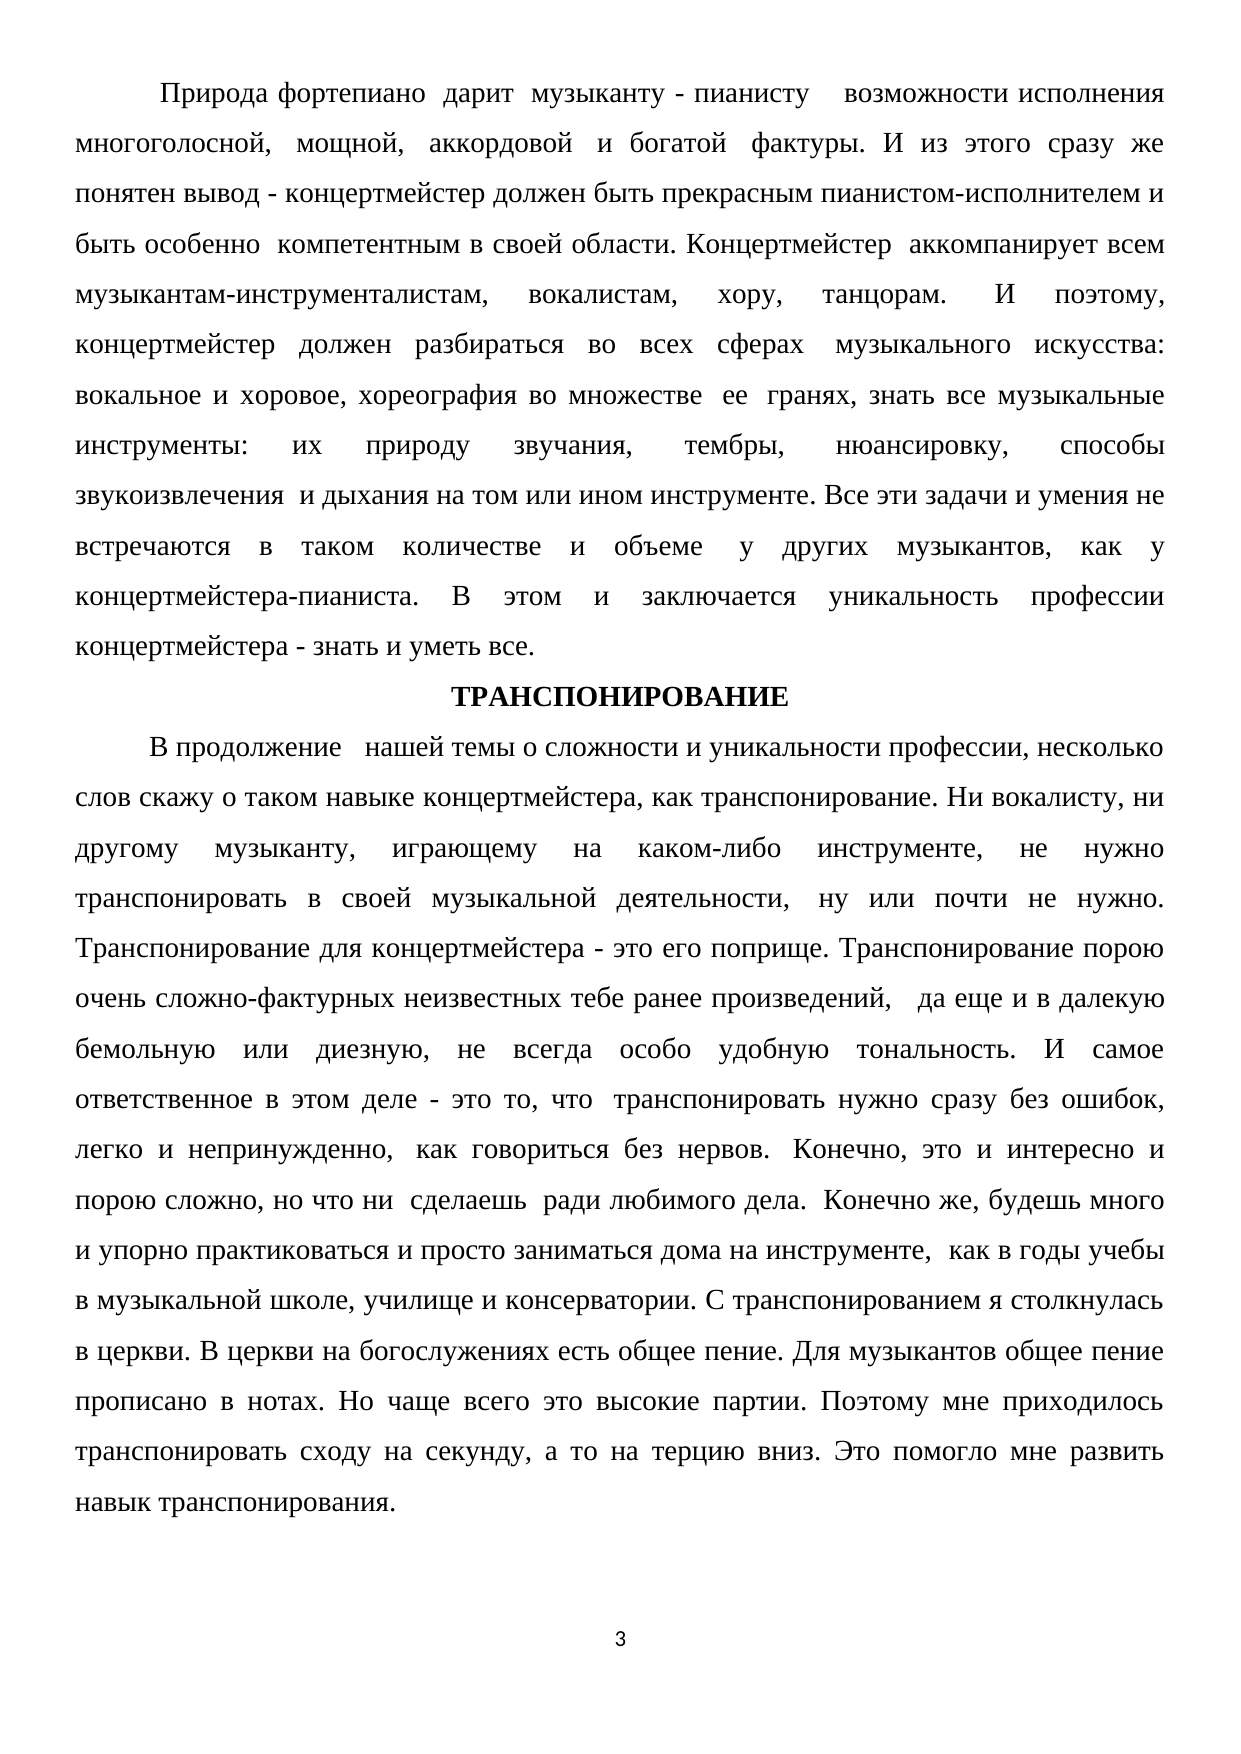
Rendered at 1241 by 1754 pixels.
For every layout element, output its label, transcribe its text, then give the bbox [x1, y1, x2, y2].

text Природа фортепиано дарит музыканту - пианисту возможности исполнения многоголосной, мощной, аккордовой и богатой фактуры. И из этого сразу же понятен вывод - концертмейстер должен быть прекрасным пианистом-исполнителем и быть особенно компетентным в своей области. Концертмейстер аккомпанирует всем музыкантам-инструменталистам, вокалистам, хору, танцорам. И поэтому, концертмейстер должен разбираться во всех сферах музыкального искусства: вокальное и хоровое, хореография во множестве ее гранях, знать все музыкальные инструменты: их природу звучания, тембры, нюансировку, способы звукоизвлечения и дыхания на том или ином инструменте. Все эти задачи и умения не встречаются в таком количестве и объеме у других музыкантов, как у концертмейстера-пианиста. В этом и заключается уникальность профессии концертмейстера - знать и уметь все. [75, 75, 1165, 662]
text ТРАНСПОНИРОВАНИЕ [75, 679, 1165, 712]
text В продолжение нашей темы о сложности и уникальности профессии, несколько слов скажу о таком навыке концертмейстера, как транспонирование. Ни вокалисту, ни другому музыканту, играющему на каком-либо инструменте, не нужно транспонировать в своей музыкальной деятельности, ну или почти не нужно. Транспонирование для концертмейстера - это его поприще. Транспонирование порою очень сложно-фактурных неизвестных тебе ранее произведений, да еще и в далекую бемольную или диезную, не всегда особо удобную тональность. И самое ответственное в этом деле - это то, что транспонировать нужно сразу без ошибок, легко и непринужденно, как говориться без нервов. Конечно, это и интересно и порою сложно, но что ни сделаешь ради любимого дела. Конечно же, будешь много и упорно практиковаться и просто заниматься дома на инструменте, как в годы учебы в музыкальной школе, училище и консерватории. С транспонированием я столкнулась в церкви. В церкви на богослужениях есть общее пение. Для музыкантов общее пение прописано в нотах. Но чаще всего это высокие партии. Поэтому мне приходилось транспонировать сходу на секунду, а то на терцию вниз. Это помогло мне развить навык транспонирования. [75, 729, 1165, 1517]
